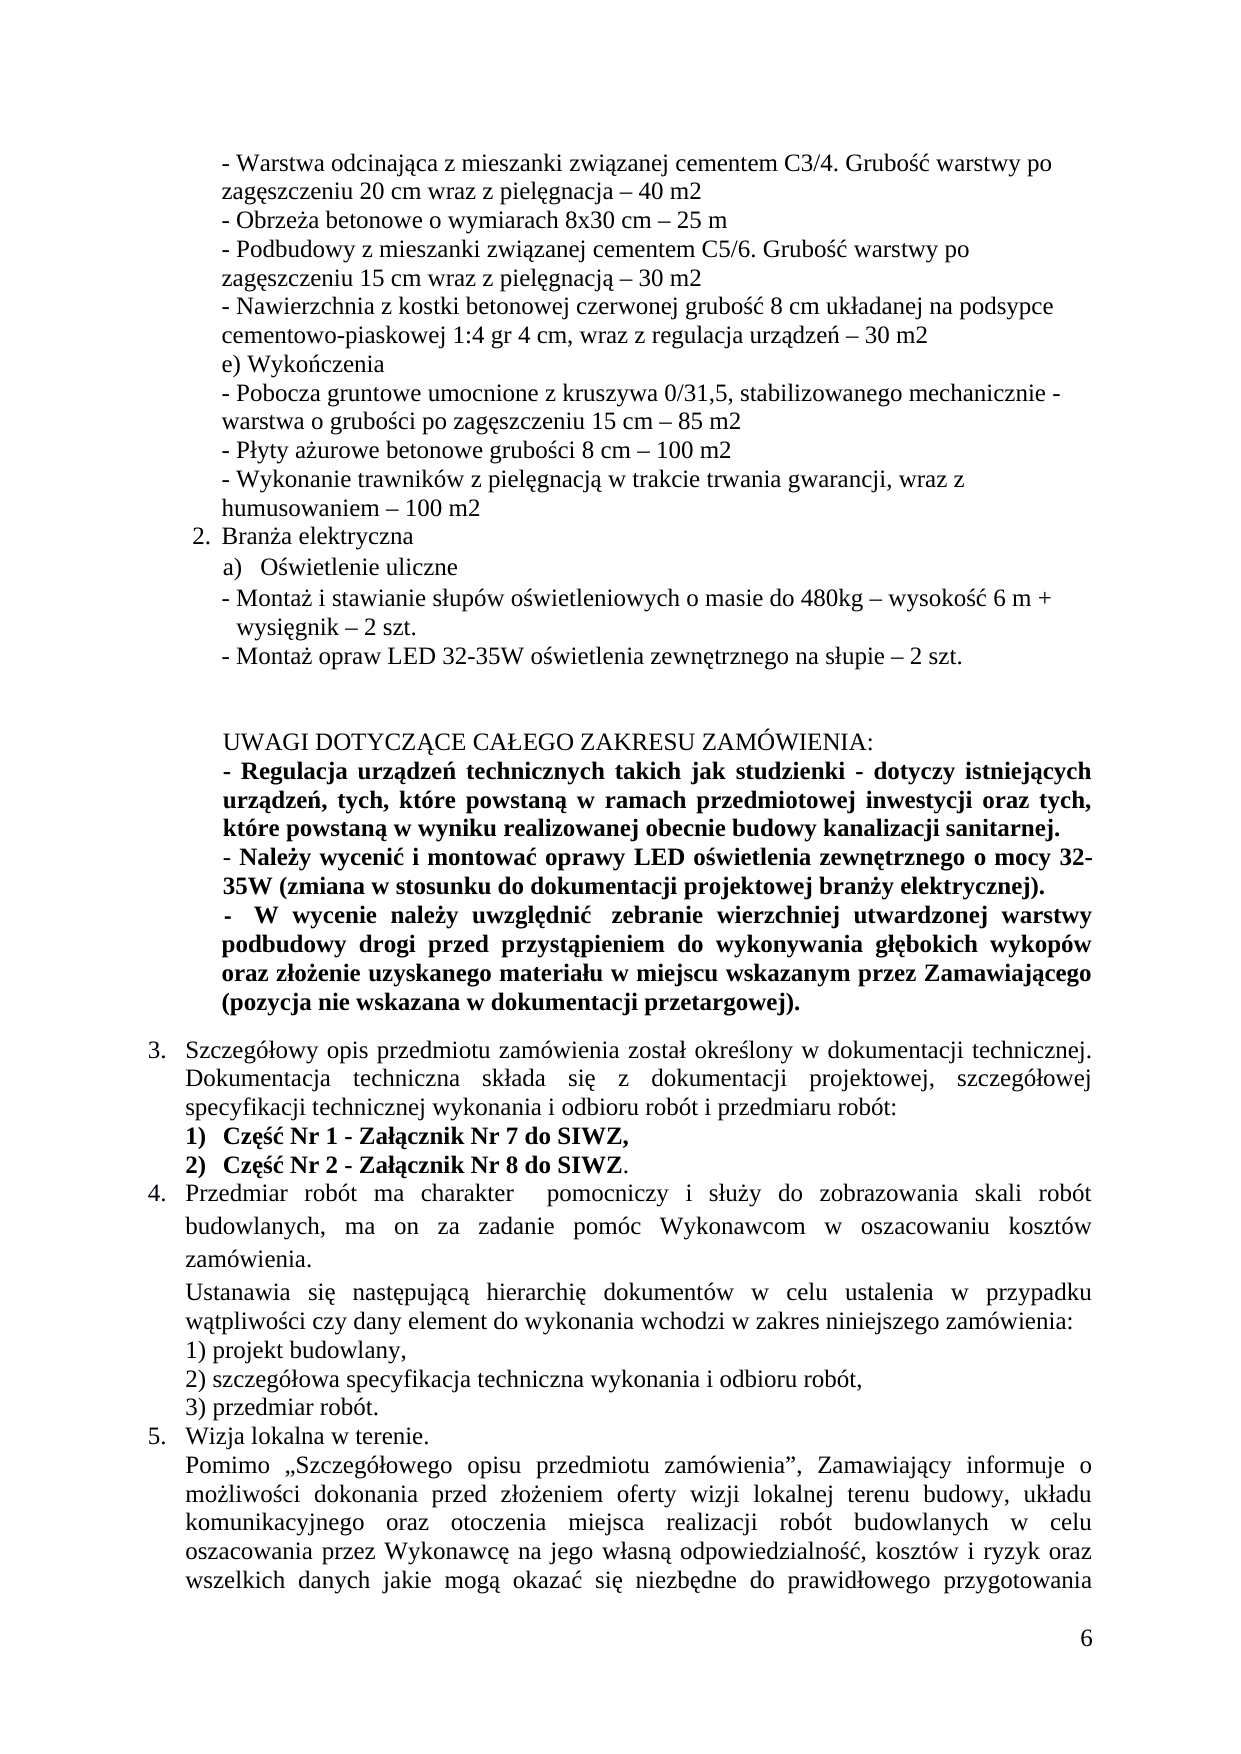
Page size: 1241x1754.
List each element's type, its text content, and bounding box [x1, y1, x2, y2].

list - Obrzeża betonowe o wymiarach 8x30 cm – 25 m [221, 205, 1093, 234]
list - Montaż i stawianie słupów oświetleniowych o masie do 480kg – wysokość 6 m + wysięgnik – 2 szt. [221, 583, 1093, 641]
text - W wycenie należy uwzględnić zebranie wierzchniej utwardzonej warstwy podbudowy drogi przed przystąpieniem do wykonywania głębokich wykopów oraz złożenie uzyskanego materiału w miejscu wskazanym przez Zamawiającego (pozycja nie wskazana w dokumentacji przetargowej). [221, 900, 1093, 1016]
list - Wykonanie trawników z pielęgnacją w trakcie trwania gwarancji, wraz z humusowaniem – 100 m2 [221, 464, 1093, 521]
list Część Nr 2 - Załącznik Nr 8 do SIWZ. [185, 1150, 1093, 1178]
list szczegółowa specyfikacja techniczna wykonania i odbioru robót, [185, 1364, 1093, 1392]
text Ustanawia się następującą hierarchię dokumentów w celu ustalenia w przypadku wątpliwości czy dany element do wykonania wchodzi w zakres niniejszego zamówienia: [185, 1277, 1093, 1335]
list - Nawierzchnia z kostki betonowej czerwonej grubość 8 cm układanej na podsypce cementowo-piaskowej 1:4 gr 4 cm, wraz z regulacja urządzeń – 30 m2 [221, 291, 1093, 349]
list e) Wykończenia [221, 349, 1093, 378]
list Oświetlenie uliczne [223, 552, 1093, 581]
list UWAGI DOTYCZĄCE CAŁEGO ZAKRESU ZAMÓWIENIA: [223, 727, 1093, 756]
list - Należy wycenić i montować oprawy LED oświetlenia zewnętrznego o mocy 32-35W (zmiana w stosunku do dokumentacji projektowej branży elektrycznej). [223, 842, 1093, 900]
list - Podbudowy z mieszanki związanej cementem C5/6. Grubość warstwy po zagęszczeniu 15 cm wraz z pielęgnacją – 30 m2 [221, 234, 1093, 291]
list - Montaż opraw LED 32-35W oświetlenia zewnętrznego na słupie – 2 szt. [221, 641, 1093, 670]
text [185, 1450, 1093, 1594]
list Branża elektryczna [192, 521, 1093, 550]
list Wizja lokalna w terenie. [148, 1421, 1093, 1450]
list - Warstwa odcinająca z mieszanki związanej cementem C3/4. Grubość warstwy po zagęszczeniu 20 cm wraz z pielęgnacja – 40 m2 [221, 148, 1093, 205]
list - Płyty ażurowe betonowe grubości 8 cm – 100 m2 [221, 435, 1093, 464]
list Część Nr 1 - Załącznik Nr 7 do SIWZ, [185, 1121, 1093, 1150]
list - Regulacja urządzeń technicznych takich jak studzienki - dotyczy istniejących urządzeń, tych, które powstaną w ramach przedmiotowej inwestycji oraz tych, które powstaną w wyniku realizowanej obecnie budowy kanalizacji sanitarnej. [223, 756, 1093, 842]
list Przedmiar robót ma charakter pomocniczy i służy do zobrazowania skali robót budowlanych, ma on za zadanie pomóc Wykonawcom w oszacowaniu kosztów zamówienia. [148, 1178, 1093, 1273]
list - Pobocza gruntowe umocnione z kruszywa 0/31,5, stabilizowanego mechanicznie - warstwa o grubości po zagęszczeniu 15 cm – 85 m2 [221, 378, 1093, 435]
list projekt budowlany, [185, 1335, 1093, 1364]
list przedmiar robót. [185, 1392, 1093, 1421]
list Szczegółowy opis przedmiotu zamówienia został określony w dokumentacji technicznej. Dokumentacja techniczna składa się z dokumentacji projektowej, szczegółowej specyfikacji technicznej wykonania i odbioru robót i przedmiaru robót: [148, 1035, 1093, 1121]
